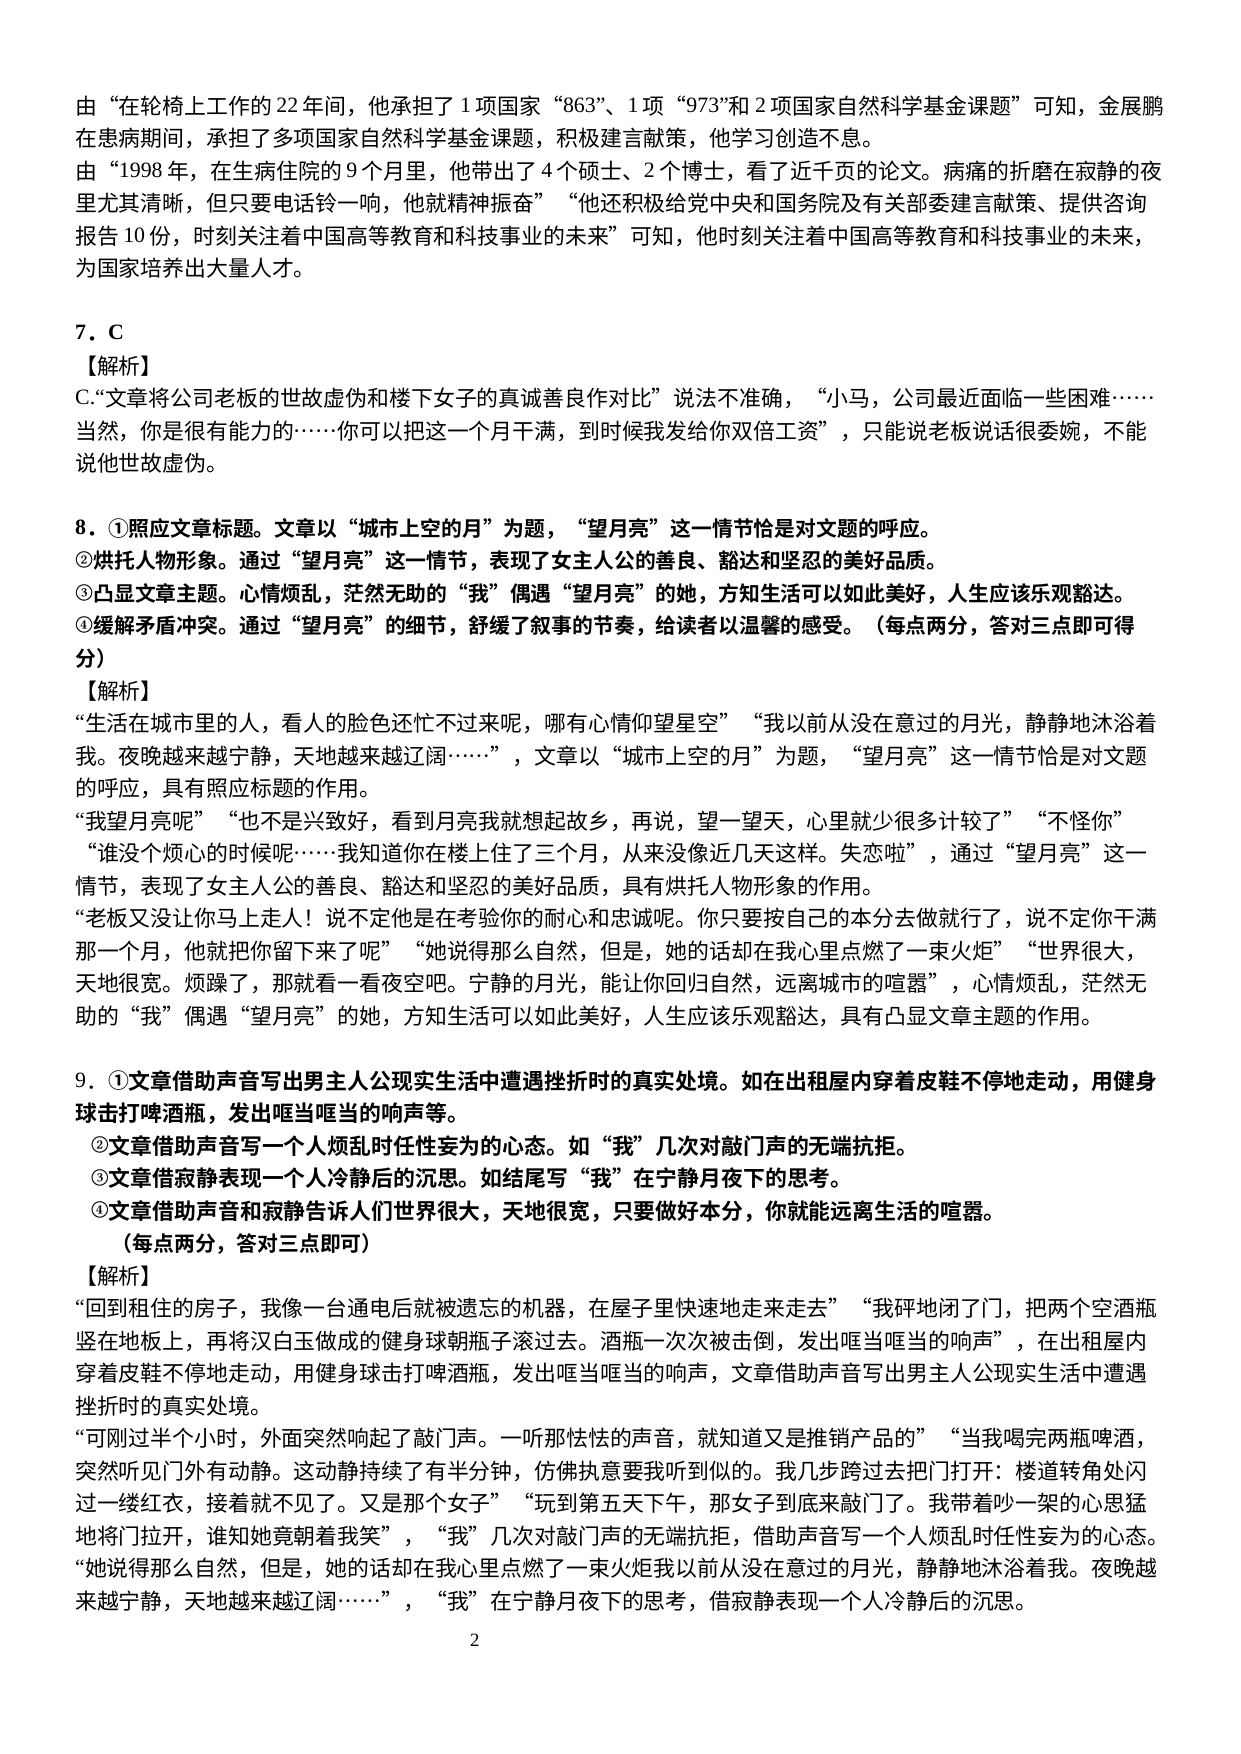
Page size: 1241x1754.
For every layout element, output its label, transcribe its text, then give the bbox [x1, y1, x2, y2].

text ②烘托人物形象。通过“望月亮”这一情节，表现了女主人公的善良、豁达和坚忍的美好品质。 [75, 543, 1165, 576]
text “回到租住的房子，我像一台通电后就被遗忘的机器，在屋子里快速地走来走去”“我砰地闭了门，把两个空酒瓶竖在地板上，再将汉白玉做成的健身球朝瓶子滚过去。酒瓶一次次被击倒，发出哐当哐当的响声”，在出租屋内穿着皮鞋不停地走动，用健身球击打啤酒瓶，发出哐当哐当的响声，文章借助声音写出男主人公现实生活中遭遇挫折时的真实处境。 [75, 1291, 1165, 1421]
text 7．C [75, 316, 1165, 348]
text “可刚过半个小时，外面突然响起了敲门声。一听那怯怯的声音，就知道又是推销产品的”“当我喝完两瓶啤酒，突然听见门外有动静。这动静持续了有半分钟，仿佛执意要我听到似的。我几步跨过去把门打开：楼道转角处闪过一缕红衣，接着就不见了。又是那个女子”“玩到第五天下午，那女子到底来敲门了。我带着吵一架的心思猛地将门拉开，谁知她竟朝着我笑”，“我”几次对敲门声的无端抗拒，借助声音写一个人烦乱时任性妄为的心态。 [75, 1421, 1165, 1551]
text 由“在轮椅上工作的22年间，他承担了1项国家“863”、1项“973”和2项国家自然科学基金课题”可知，金展鹏在患病期间，承担了多项国家自然科学基金课题，积极建言献策，他学习创造不息。 [75, 88, 1165, 153]
text ④文章借助声音和寂静告诉人们世界很大，天地很宽，只要做好本分，你就能远离生活的喧嚣。 [75, 1193, 1165, 1226]
text 由“1998年，在生病住院的9个月里，他带出了4个硕士、2个博士，看了近千页的论文。病痛的折磨在寂静的夜里尤其清晰，但只要电话铃一响，他就精神振奋”“他还积极给党中央和国务院及有关部委建言献策、提供咨询报告10份，时刻关注着中国高等教育和科技事业的未来”可知，他时刻关注着中国高等教育和科技事业的未来，为国家培养出大量人才。 [75, 153, 1165, 283]
text “老板又没让你马上走人！说不定他是在考验你的耐心和忠诚呢。你只要按自己的本分去做就行了，说不定你干满那一个月，他就把你留下来了呢”“她说得那么自然，但是，她的话却在我心里点燃了一束火炬”“世界很大，天地很宽。烦躁了，那就看一看夜空吧。宁静的月光，能让你回归自然，远离城市的喧嚣”，心情烦乱，茫然无助的“我”偶遇“望月亮”的她，方知生活可以如此美好，人生应该乐观豁达，具有凸显文章主题的作用。 [75, 901, 1165, 1031]
text 9．①文章借助声音写出男主人公现实生活中遭遇挫折时的真实处境。如在出租屋内穿着皮鞋不停地走动，用健身球击打啤酒瓶，发出哐当哐当的响声等。 [75, 1063, 1165, 1128]
text “生活在城市里的人，看人的脸色还忙不过来呢，哪有心情仰望星空”“我以前从没在意过的月光，静静地沐浴着我。夜晚越来越宁静，天地越来越辽阔……”，文章以“城市上空的月”为题，“望月亮”这一情节恰是对文题的呼应，具有照应标题的作用。 [75, 706, 1165, 803]
text “我望月亮呢”“也不是兴致好，看到月亮我就想起故乡，再说，望一望天，心里就少很多计较了”“不怪你”“谁没个烦心的时候呢……我知道你在楼上住了三个月，从来没像近几天这样。失恋啦”，通过“望月亮”这一情节，表现了女主人公的善良、豁达和坚忍的美好品质，具有烘托人物形象的作用。 [75, 803, 1165, 901]
text 8．①照应文章标题。文章以“城市上空的月”为题，“望月亮”这一情节恰是对文题的呼应。 [75, 511, 1165, 543]
text “她说得那么自然，但是，她的话却在我心里点燃了一束火炬我以前从没在意过的月光，静静地沐浴着我。夜晚越来越宁静，天地越来越辽阔……”，“我”在宁静月夜下的思考，借寂静表现一个人冷静后的沉思。 [75, 1551, 1165, 1616]
text C.“文章将公司老板的世故虚伪和楼下女子的真诚善良作对比”说法不准确，“小马，公司最近面临一些困难……当然，你是很有能力的……你可以把这一个月干满，到时候我发给你双倍工资”，只能说老板说话很委婉，不能说他世故虚伪。 [75, 381, 1165, 478]
text 【解析】 [75, 1258, 1165, 1291]
text ③文章借寂静表现一个人冷静后的沉思。如结尾写“我”在宁静月夜下的思考。 [75, 1161, 1165, 1193]
text 【解析】 [75, 673, 1165, 706]
text ②文章借助声音写一个人烦乱时任性妄为的心态。如“我”几次对敲门声的无端抗拒。 [75, 1128, 1165, 1161]
text ③凸显文章主题。心情烦乱，茫然无助的“我”偶遇“望月亮”的她，方知生活可以如此美好，人生应该乐观豁达。 [75, 576, 1165, 608]
text （每点两分，答对三点即可） [75, 1226, 1165, 1258]
text 【解析】 [75, 348, 1165, 381]
text ④缓解矛盾冲突。通过“望月亮”的细节，舒缓了叙事的节奏，给读者以温馨的感受。（每点两分，答对三点即可得分） [75, 608, 1165, 673]
